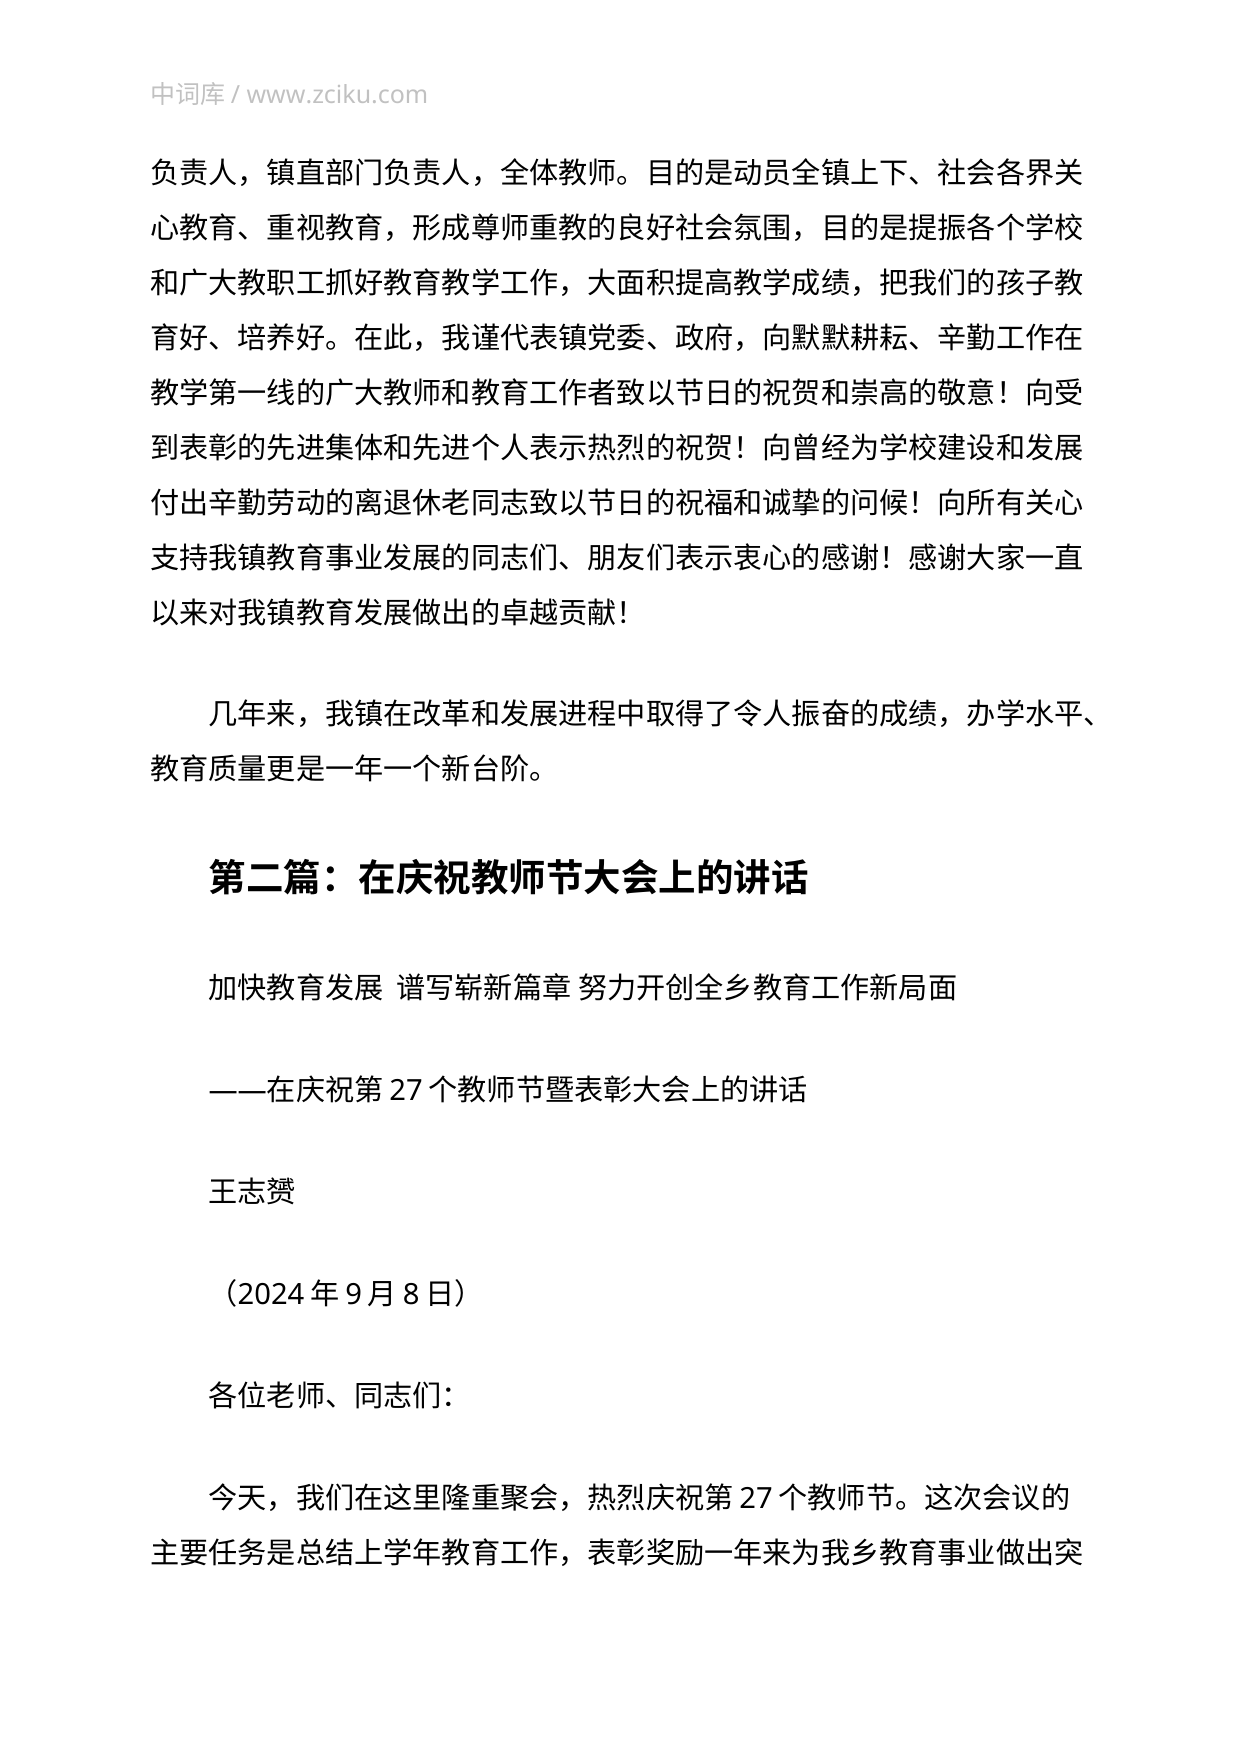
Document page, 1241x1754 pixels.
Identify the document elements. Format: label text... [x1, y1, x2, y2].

text 王志赟 [150, 1169, 1090, 1211]
text 几年来，我镇在改革和发展进程中取得了令人振奋的成绩，办学水平、教育质量更是一年一个新台阶。 [150, 691, 1090, 788]
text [150, 1474, 1090, 1572]
text ——在庆祝第27个教师节暨表彰大会上的讲话 [150, 1067, 1090, 1109]
text （2024年9月8日） [150, 1271, 1090, 1313]
text 各位老师、同志们： [150, 1372, 1090, 1415]
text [150, 150, 1090, 631]
text 第二篇：在庆祝教师节大会上的讲话 [150, 848, 1090, 902]
text 加快教育发展 谱写崭新篇章 努力开创全乡教育工作新局面 [150, 965, 1090, 1007]
